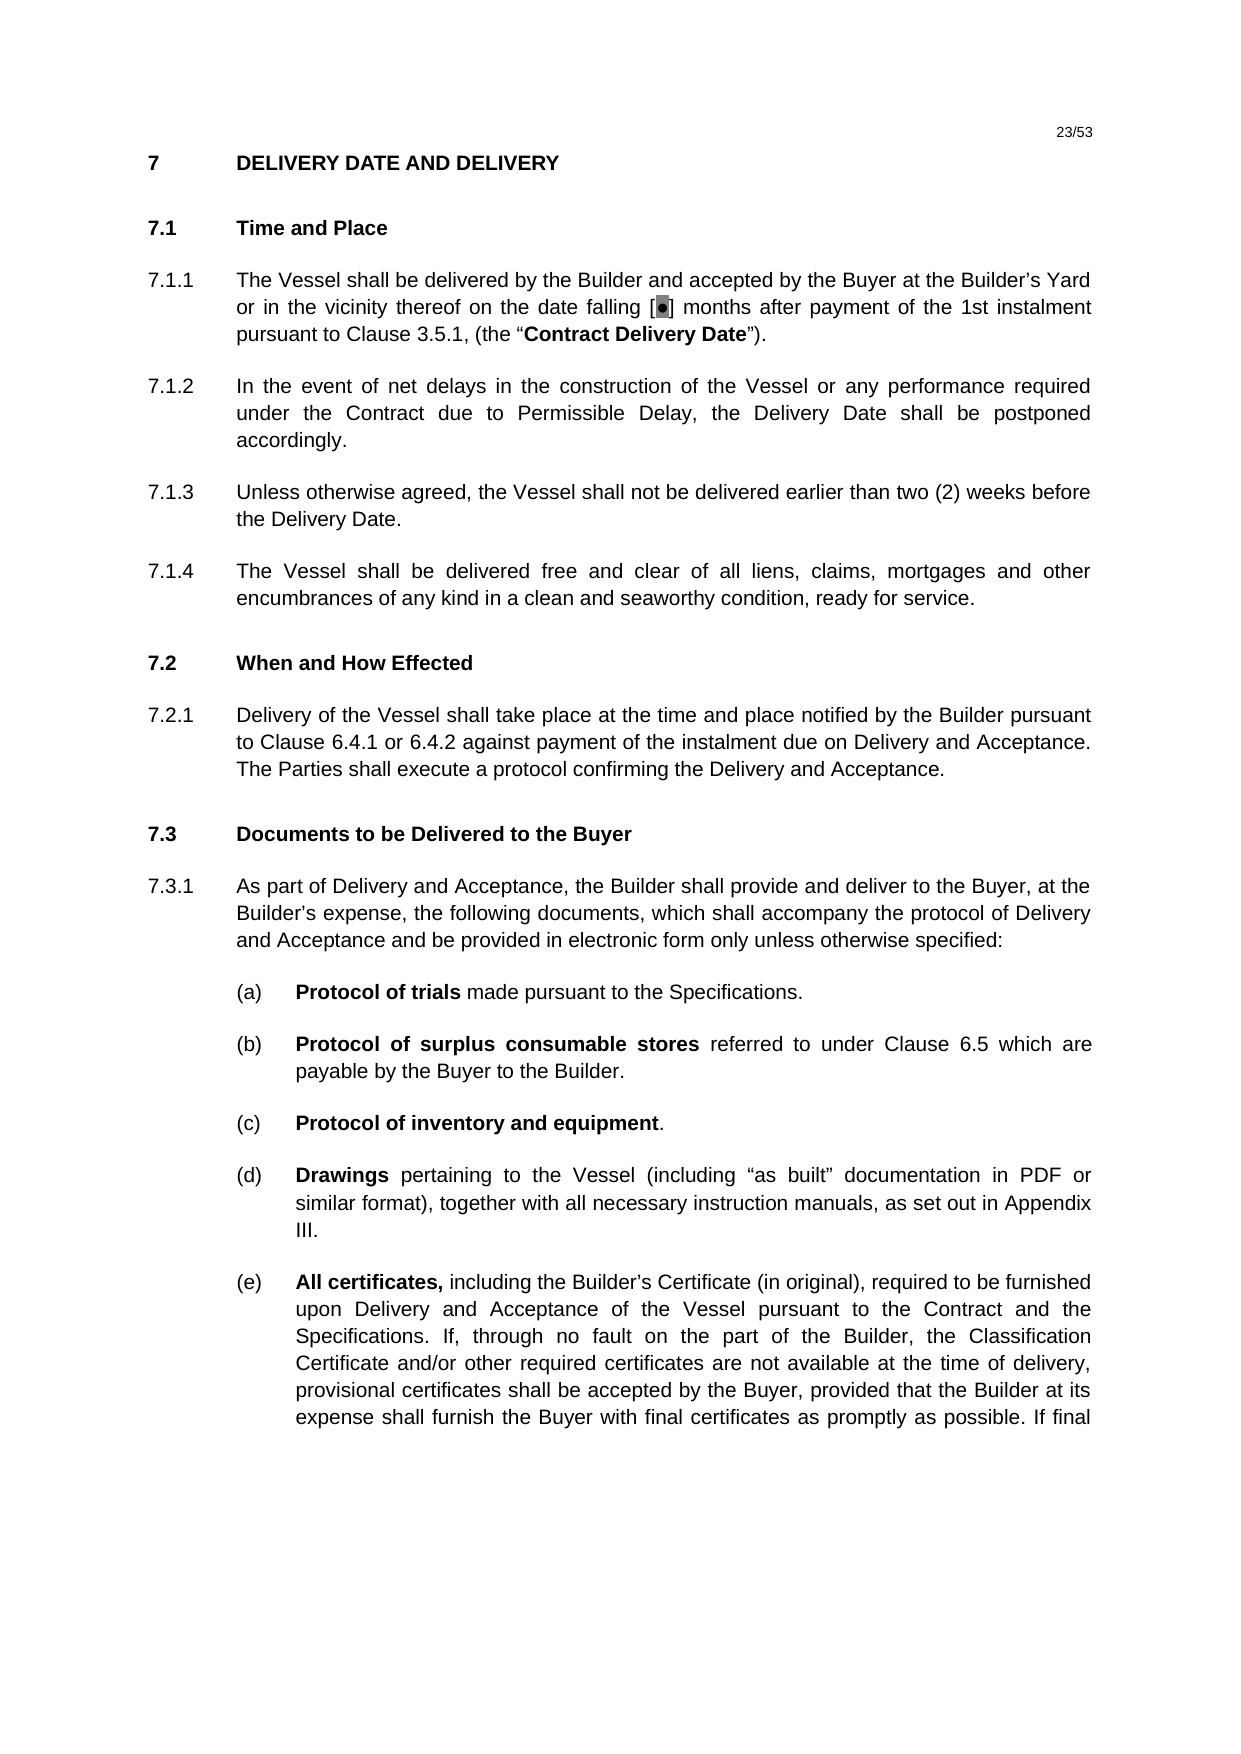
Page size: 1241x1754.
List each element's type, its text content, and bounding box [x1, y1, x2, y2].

list Protocol of trials made pursuant to the Specifications. [236, 977, 1092, 1004]
text As part of Delivery and Acceptance, the Builder shall provide and deliver to the Buyer, at the Builder’s expense, the following documents, which shall accompany the protocol of Delivery and Acceptance and be provided in electronic form only unless otherwise specified: [148, 871, 1092, 952]
subtitle When and How Effected [148, 648, 1092, 675]
text The Vessel shall be delivered by the Builder and accepted by the Buyer at the Builder’s Yard or in the vicinity thereof on the date falling [●] months after payment of the 1st instalment pursuant to Clause 3.5.1, (the “Contract Delivery Date”). [148, 264, 1092, 346]
subtitle Time and Place [148, 212, 1092, 239]
text The Vessel shall be delivered free and clear of all liens, claims, mortgages and other encumbrances of any kind in a clean and seaworthy condition, ready for service. [148, 556, 1092, 610]
list Protocol of inventory and equipment. [236, 1108, 1092, 1135]
subtitle Documents to be Delivered to the Buyer [148, 818, 1092, 846]
text In the event of net delays in the construction of the Vessel or any performance required under the Contract due to Permissible Delay, the Delivery Date shall be postponed accordingly. [148, 371, 1092, 452]
text Delivery of the Vessel shall take place at the time and place notified by the Builder pursuant to Clause 6.4.1 or 6.4.2 against payment of the instalment due on Delivery and Acceptance. The Parties shall execute a protocol confirming the Delivery and Acceptance. [148, 700, 1092, 781]
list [236, 1266, 1092, 1429]
list Drawings pertaining to the Vessel (including “as built” documentation in PDF or similar format), together with all necessary instruction manuals, as set out in Appendix III. [236, 1160, 1092, 1241]
subtitle DELIVERY DATE AND DELIVERY [148, 148, 1092, 175]
list Protocol of surplus consumable stores referred to under Clause 6.5 which are payable by the Buyer to the Builder. [236, 1029, 1092, 1083]
text Unless otherwise agreed, the Vessel shall not be delivered earlier than two (2) weeks before the Delivery Date. [148, 477, 1092, 531]
